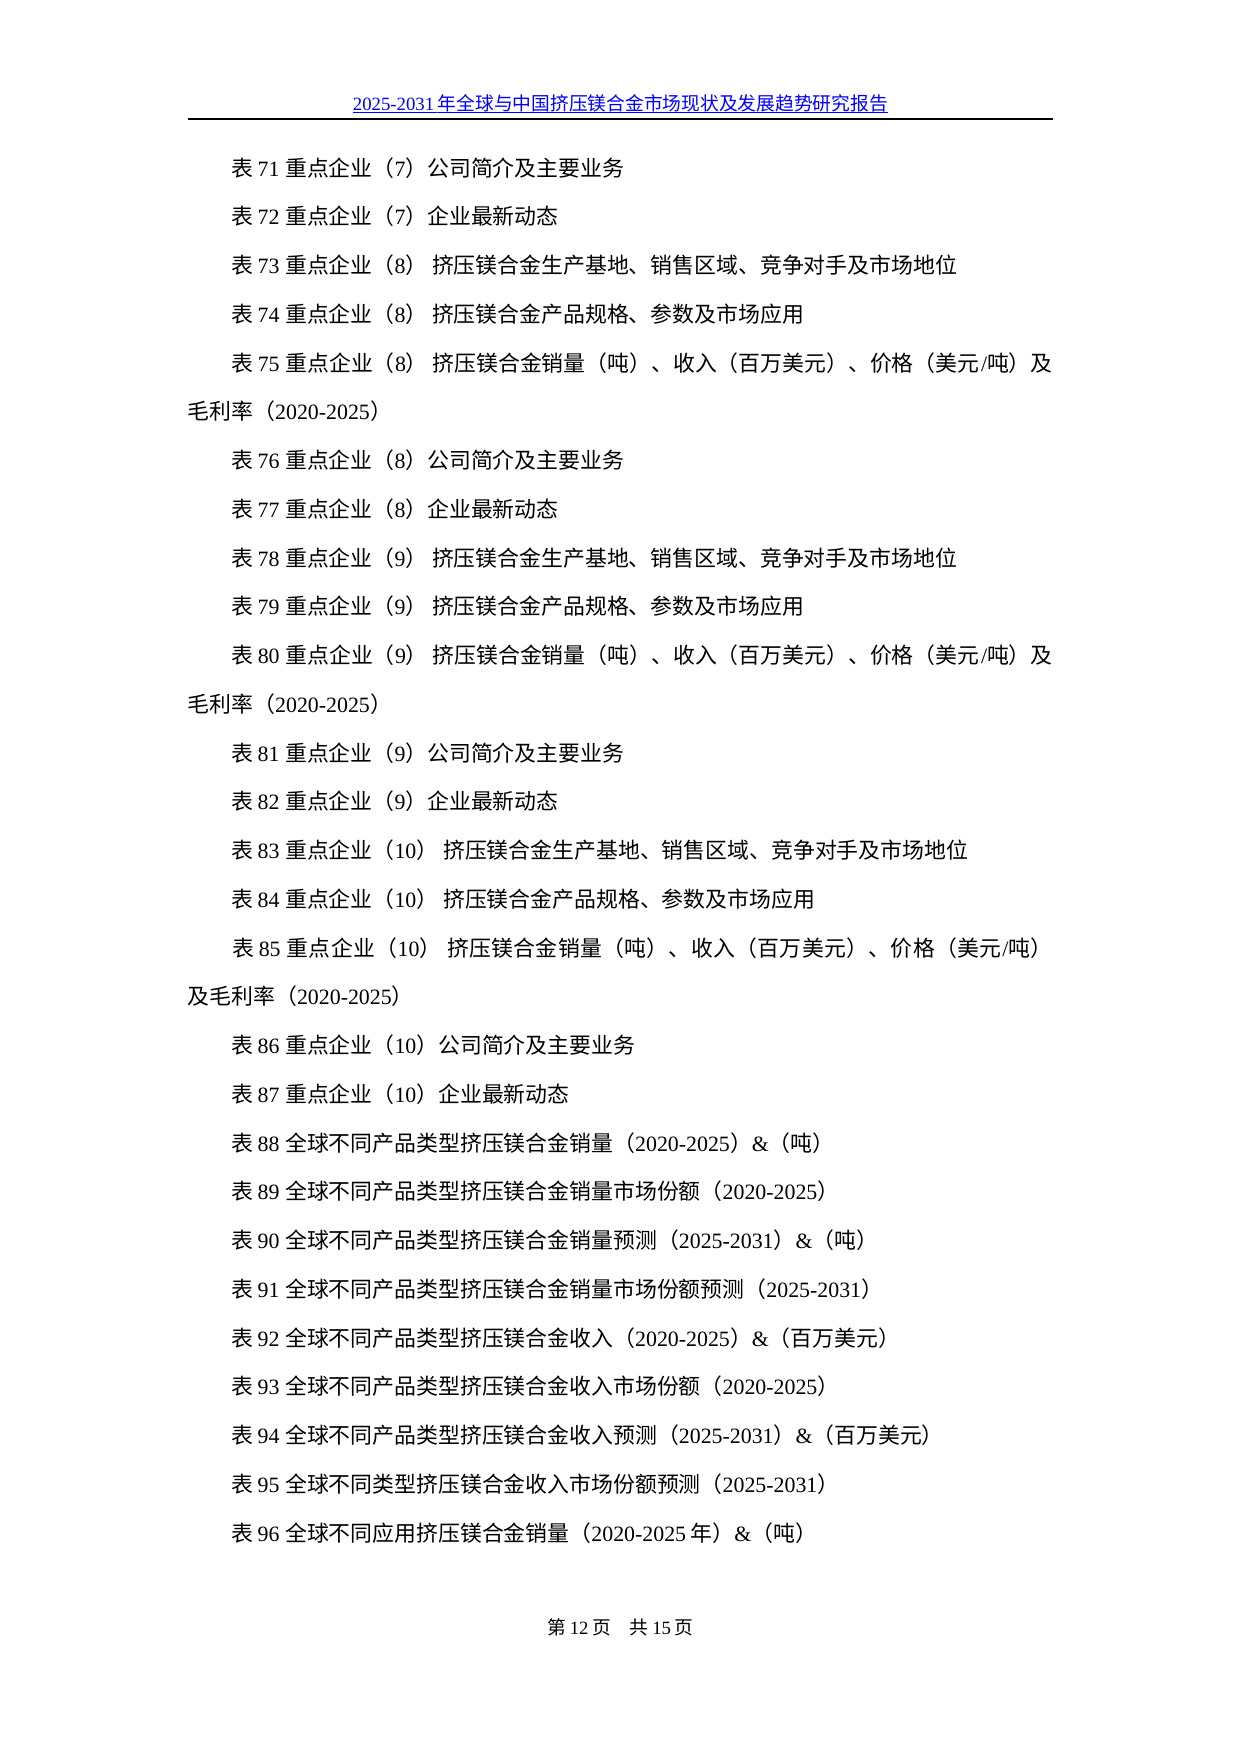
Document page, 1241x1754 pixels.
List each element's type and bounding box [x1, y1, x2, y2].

text [187, 150, 1053, 1548]
